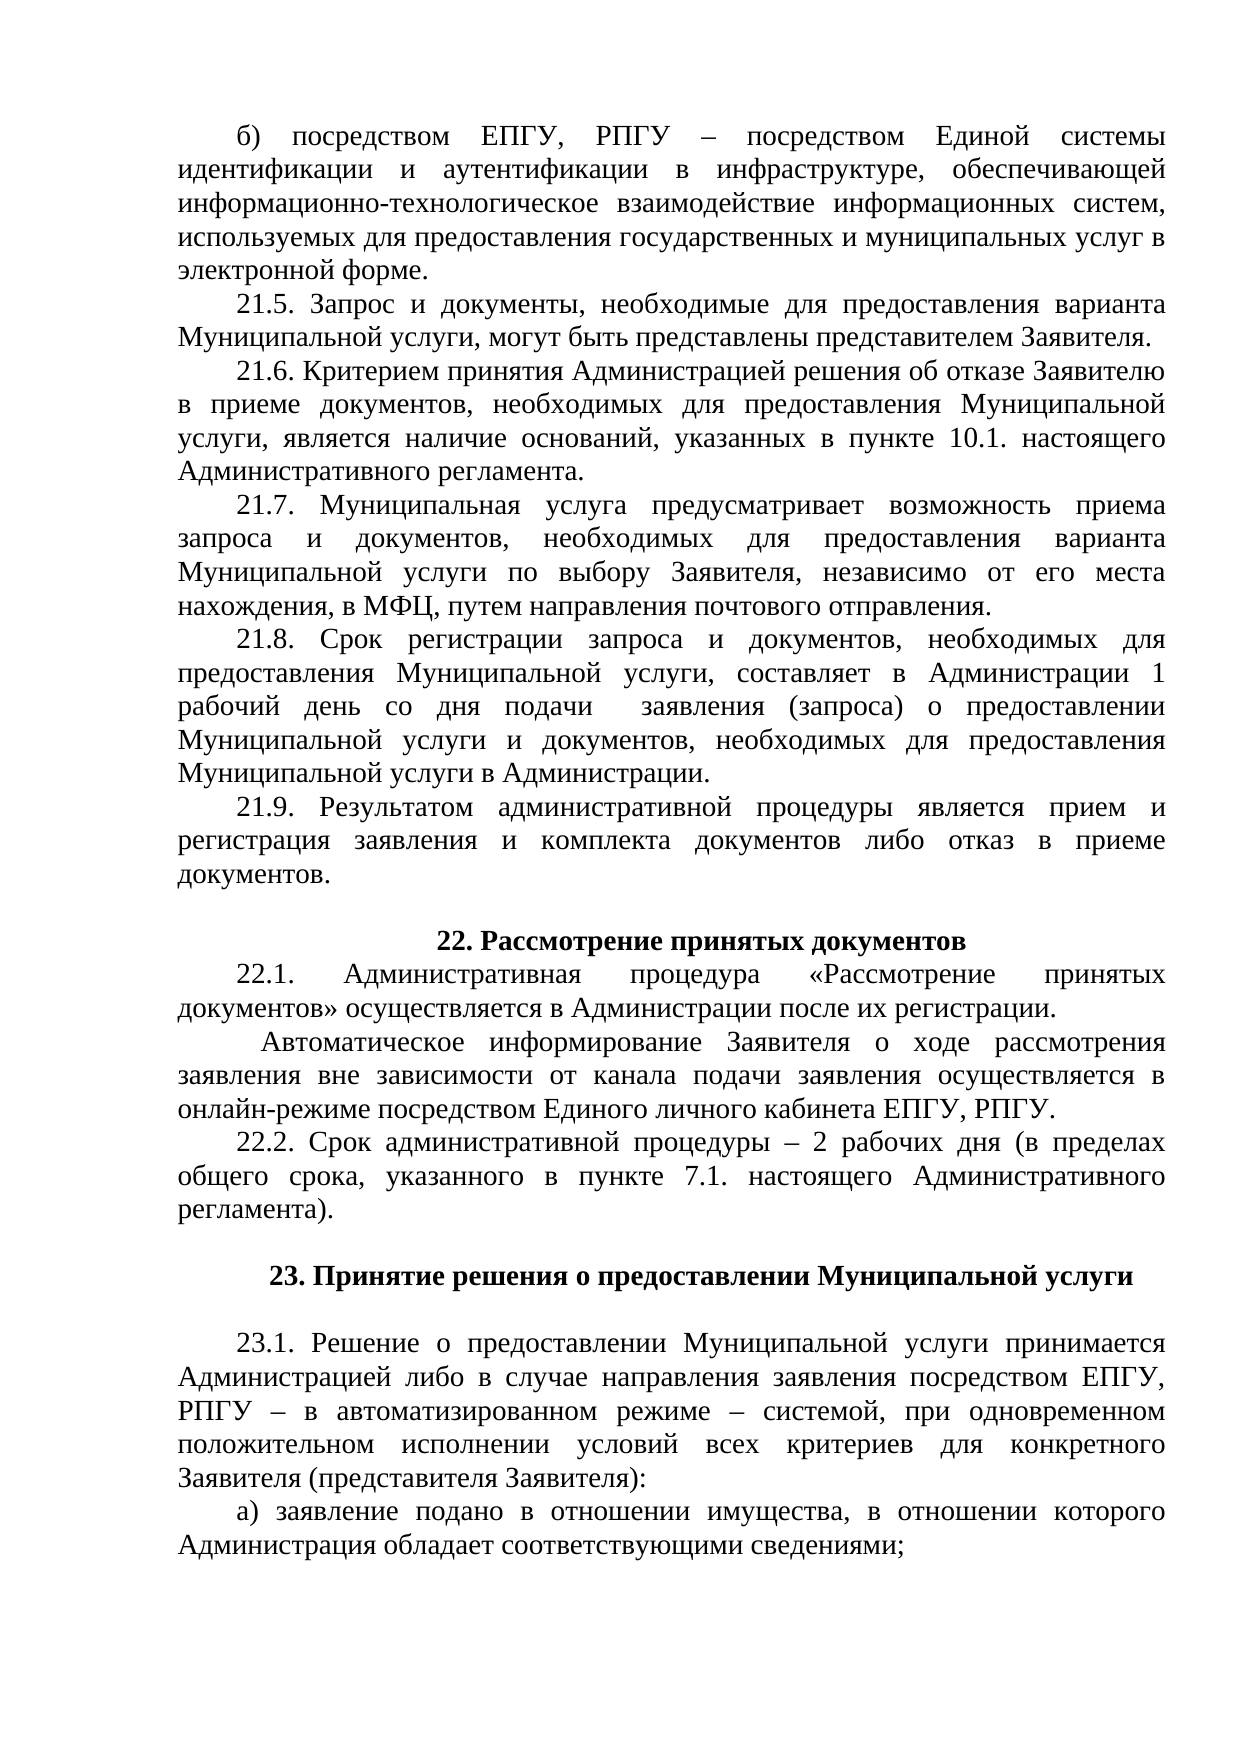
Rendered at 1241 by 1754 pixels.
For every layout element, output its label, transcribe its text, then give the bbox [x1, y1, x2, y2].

list 21.8. Срок регистрации запроса и документов, необходимых для предоставления Муниципальной услуги, составляет в Администрации 1 рабочий день со дня подачи заявления (запроса) о предоставлении Муниципальной услуги и документов, необходимых для предоставления Муниципальной услуги в Администрации. [177, 621, 1167, 789]
list Автоматическое информирование Заявителя о ходе рассмотрения заявления вне зависимости от канала подачи заявления осуществляется в онлайн-режиме посредством Единого личного кабинета ЕПГУ, РПГУ. [177, 1024, 1167, 1124]
list 21.5. Запрос и документы, необходимые для предоставления варианта Муниципальной услуги, могут быть представлены представителем Заявителя. [177, 286, 1167, 353]
list 23.1. Решение о предоставлении Муниципальной услуги принимается Администрацией либо в случае направления заявления посредством ЕПГУ, РПГУ – в автоматизированном режиме – системой, при одновременном положительном исполнении условий всех критериев для конкретного Заявителя (представителя Заявителя): [177, 1326, 1167, 1493]
list 23. Принятие решения о предоставлении Муниципальной услуги [177, 1258, 1167, 1292]
text 21.9. Результатом административной процедуры является прием и регистрация заявления и комплекта документов либо отказ в приеме документов. [177, 789, 1167, 889]
list 22.2. Срок административной процедуры – 2 рабочих дня (в пределах общего срока, указанного в пункте 7.1. настоящего Административного регламента). [177, 1124, 1167, 1225]
list а) заявление подано в отношении имущества, в отношении которого Администрация обладает соответствующими сведениями; [177, 1493, 1167, 1560]
list 22.1. Административная процедура «Рассмотрение принятых документов» осуществляется в Администрации после их регистрации. [177, 957, 1167, 1024]
list б) посредством ЕПГУ, РПГУ – посредством Единой системы идентификации и аутентификации в инфраструктуре, обеспечивающей информационно-технологическое взаимодействие информационных систем, используемых для предоставления государственных и муниципальных услуг в электронной форме. [177, 118, 1167, 286]
list 22. Рассмотрение принятых документов [177, 923, 1167, 957]
list 21.6. Критерием принятия Администрацией решения об отказе Заявителю в приеме документов, необходимых для предоставления Муниципальной услуги, является наличие оснований, указанных в пункте 10.1. настоящего Административного регламента. [177, 353, 1167, 487]
list 21.7. Муниципальная услуга предусматривает возможность приема запроса и документов, необходимых для предоставления варианта Муниципальной услуги по выбору Заявителя, независимо от его места нахождения, в МФЦ, путем направления почтового отправления. [177, 487, 1167, 621]
